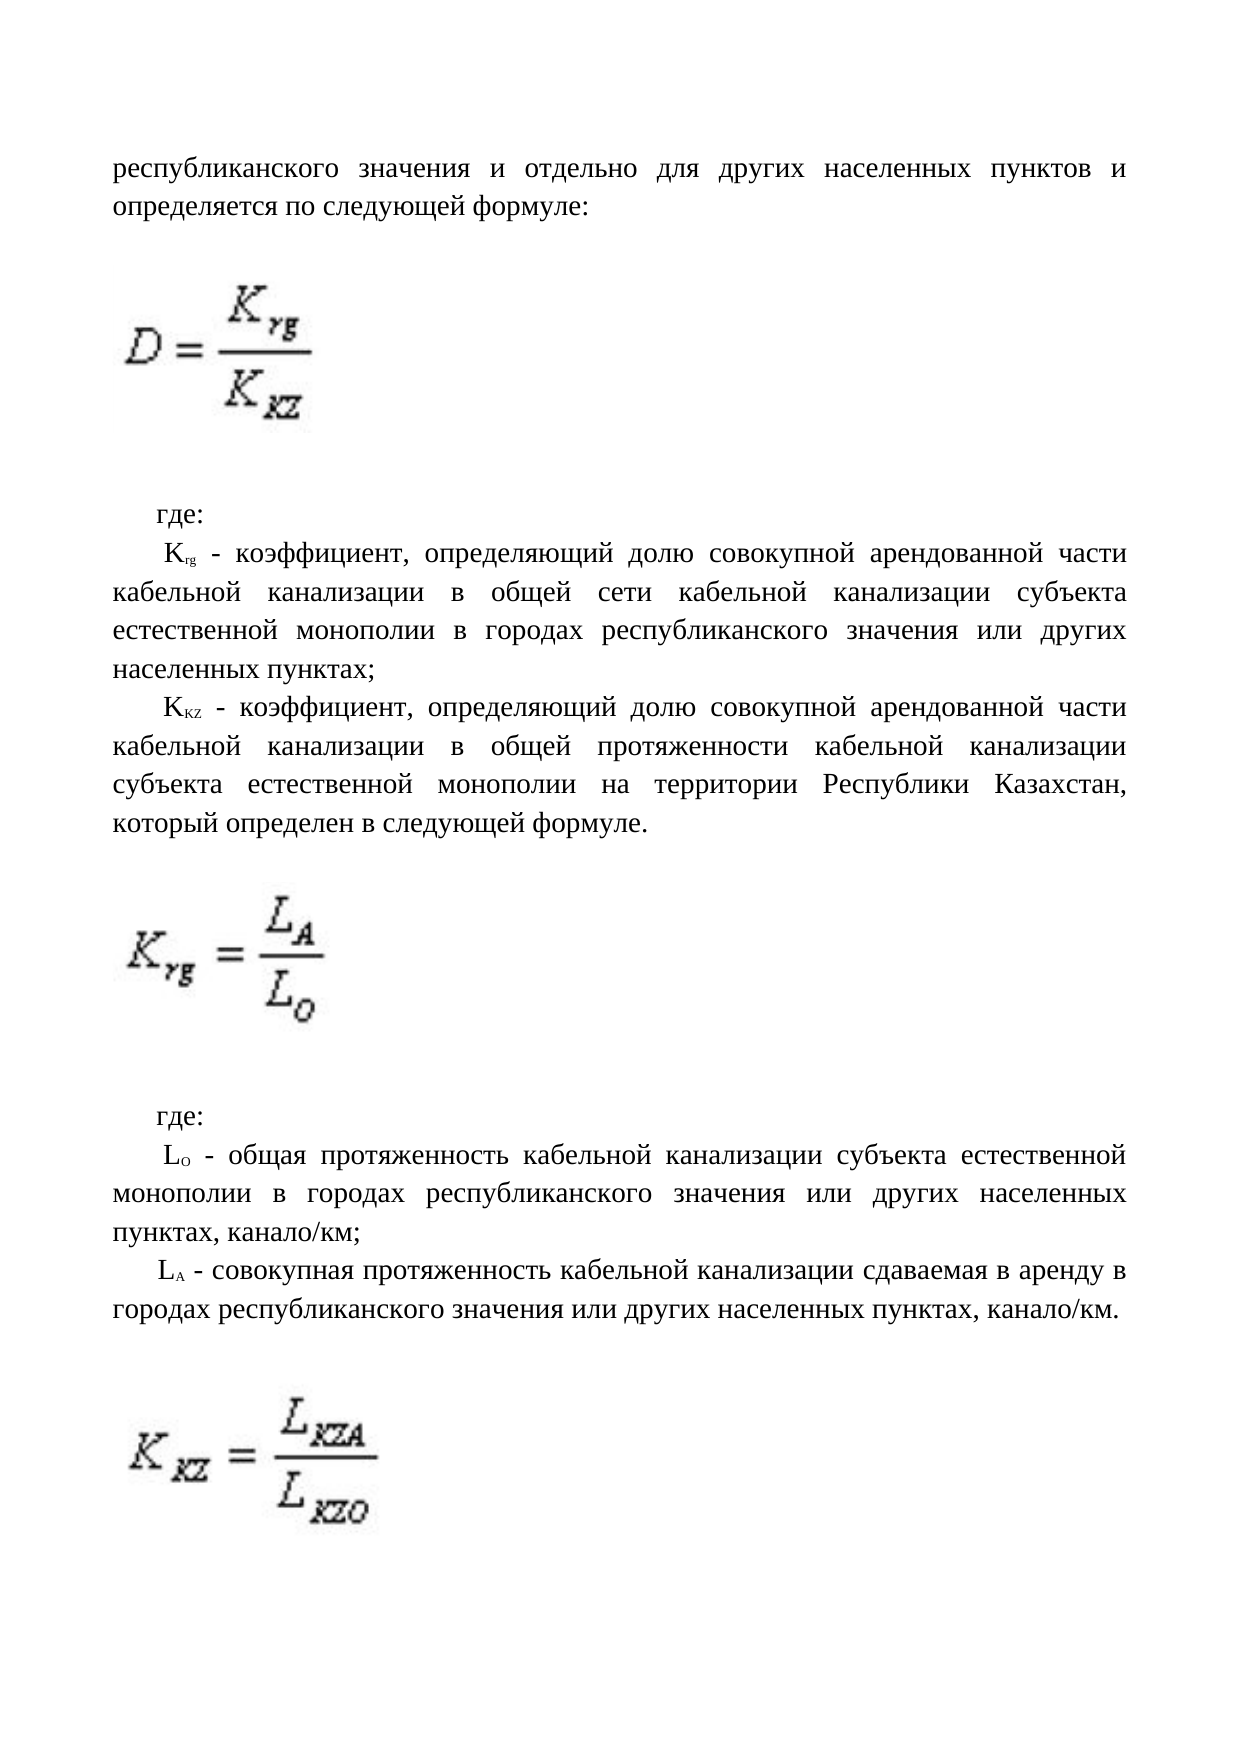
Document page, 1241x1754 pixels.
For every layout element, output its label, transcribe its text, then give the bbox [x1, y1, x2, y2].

picture [112, 882, 334, 1034]
text где: [112, 1098, 1128, 1132]
picture [112, 265, 348, 433]
text KKZ - коэффициент, определяющий долю совокупной арендованной части кабельной канализации в общей протяженности кабельной канализации субъекта естественной монополии на территории Республики Казахстан, который определен в следующей формуле. [112, 689, 1128, 838]
text LА - совокупная протяженность кабельной канализации сдаваемая в аренду в городах республиканского значения или других населенных пунктах, канало/км. [112, 1252, 1128, 1324]
picture [112, 1368, 415, 1554]
text LО - общая протяженность кабельной канализации субъекта естественной монополии в городах республиканского значения или других населенных пунктах, канало/км; [112, 1137, 1128, 1247]
text Krg - коэффициент, определяющий долю совокупной арендованной части кабельной канализации в общей сети кабельной канализации субъекта естественной монополии в городах республиканского значения или других населенных пунктах; [112, 535, 1128, 684]
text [112, 150, 1128, 222]
text где: [112, 497, 1128, 530]
